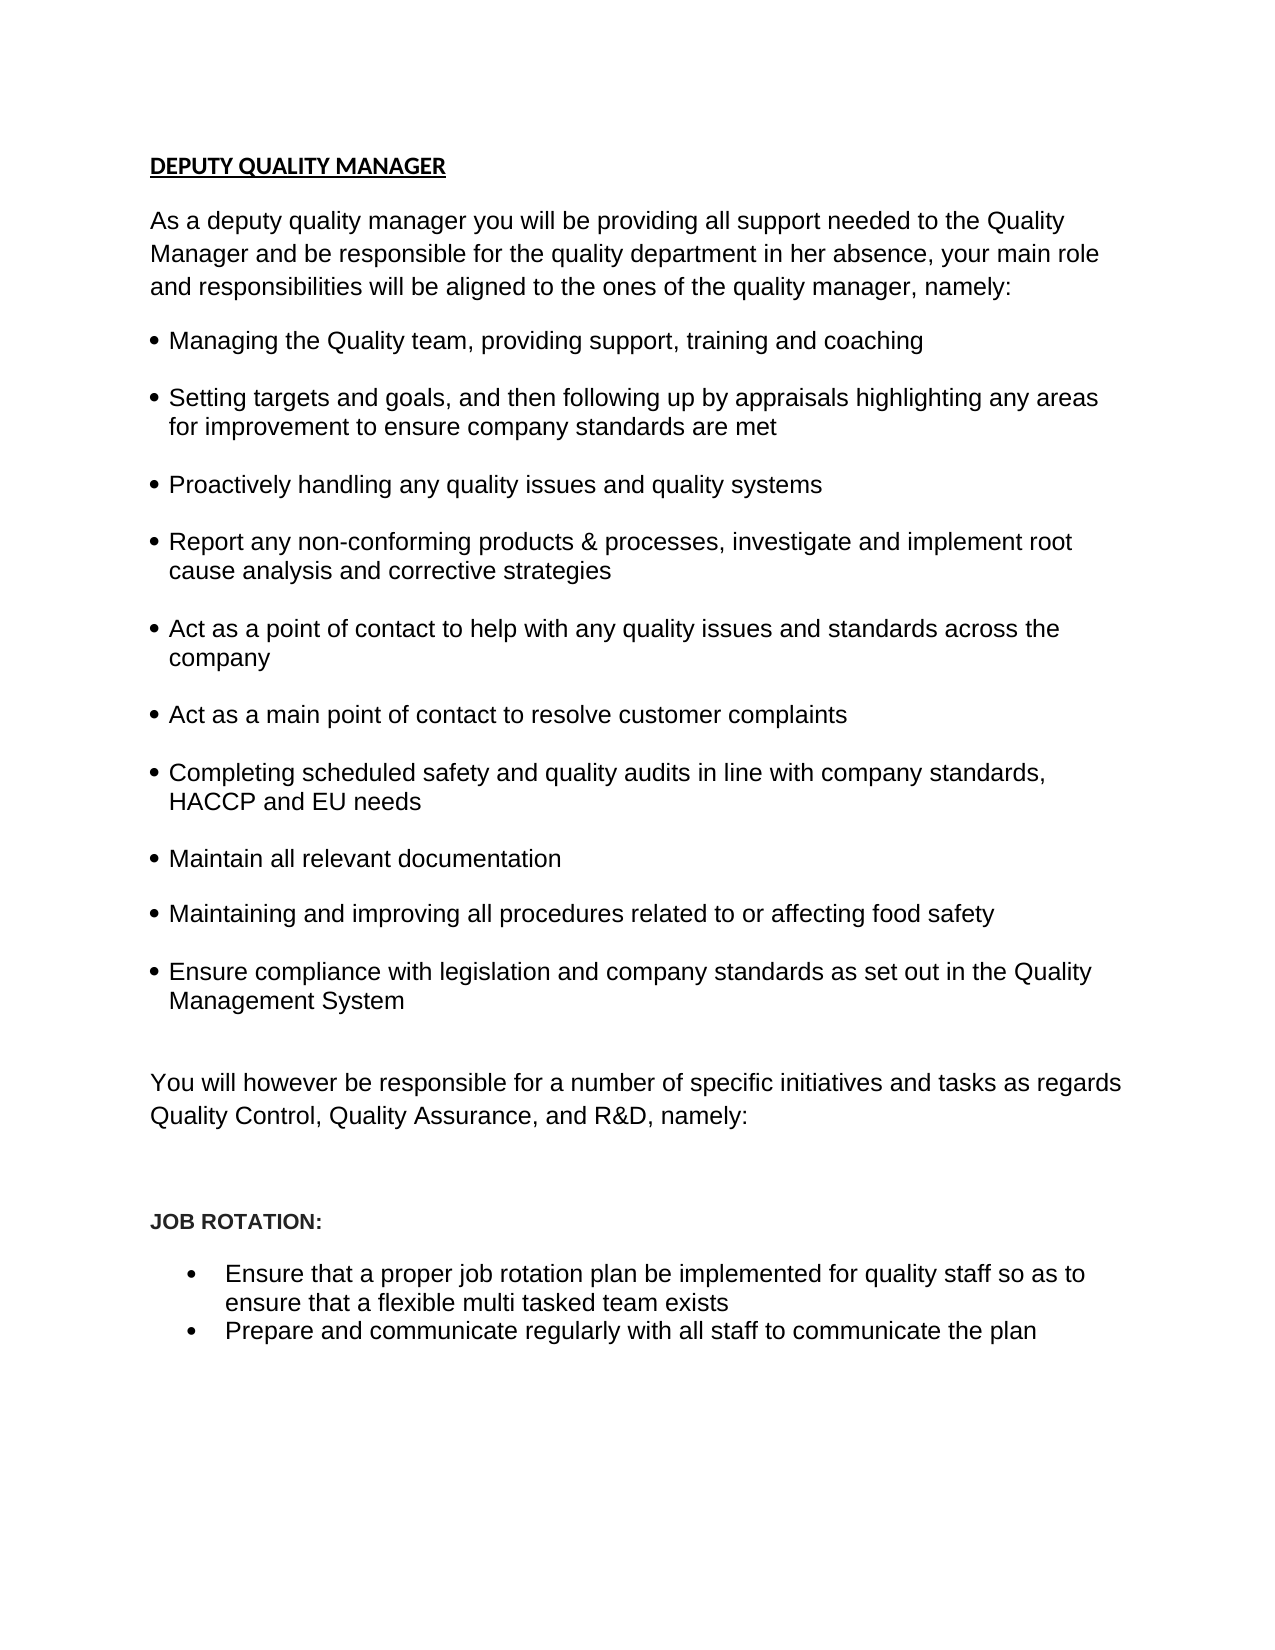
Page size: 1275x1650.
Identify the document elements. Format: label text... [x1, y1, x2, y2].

list Prepare and communicate regularly with all staff to communicate the plan [187, 1316, 1125, 1345]
list Report any non-conforming products & processes, investigate and implement root cause analysis and corrective strategies [150, 527, 1125, 585]
list Act as a point of contact to help with any quality issues and standards across the company [150, 614, 1125, 671]
list Ensure that a proper job rotation plan be implemented for quality staff so as to ensure that a flexible multi tasked team exists [187, 1259, 1125, 1316]
list Act as a main point of contact to resolve customer complaints [150, 700, 1125, 729]
text JOB ROTATION: [150, 1209, 1125, 1234]
text DEPUTY QUALITY MANAGER [150, 150, 1125, 181]
text As a deputy quality manager you will be providing all support needed to the Quality Manager and be responsible for the quality department in her absence, your main role and responsibilities will be aligned to the ones of the quality manager, namely: [150, 206, 1125, 301]
list Setting targets and goals, and then following up by appraisals highlighting any areas for improvement to ensure company standards are met [150, 383, 1125, 441]
list Completing scheduled safety and quality audits in line with company standards, HACCP and EU needs [150, 758, 1125, 815]
list Maintain all relevant documentation [150, 844, 1125, 873]
list Ensure compliance with legislation and company standards as set out in the Quality Management System [150, 957, 1125, 1014]
text You will however be responsible for a number of specific initiatives and tasks as regards Quality Control, Quality Assurance, and R&D, namely: [150, 1068, 1125, 1130]
list Managing the Quality team, providing support, training and coaching [150, 326, 1125, 354]
list Proactively handling any quality issues and quality systems [150, 470, 1125, 498]
list Maintaining and improving all procedures related to or affecting food safety [150, 899, 1125, 928]
